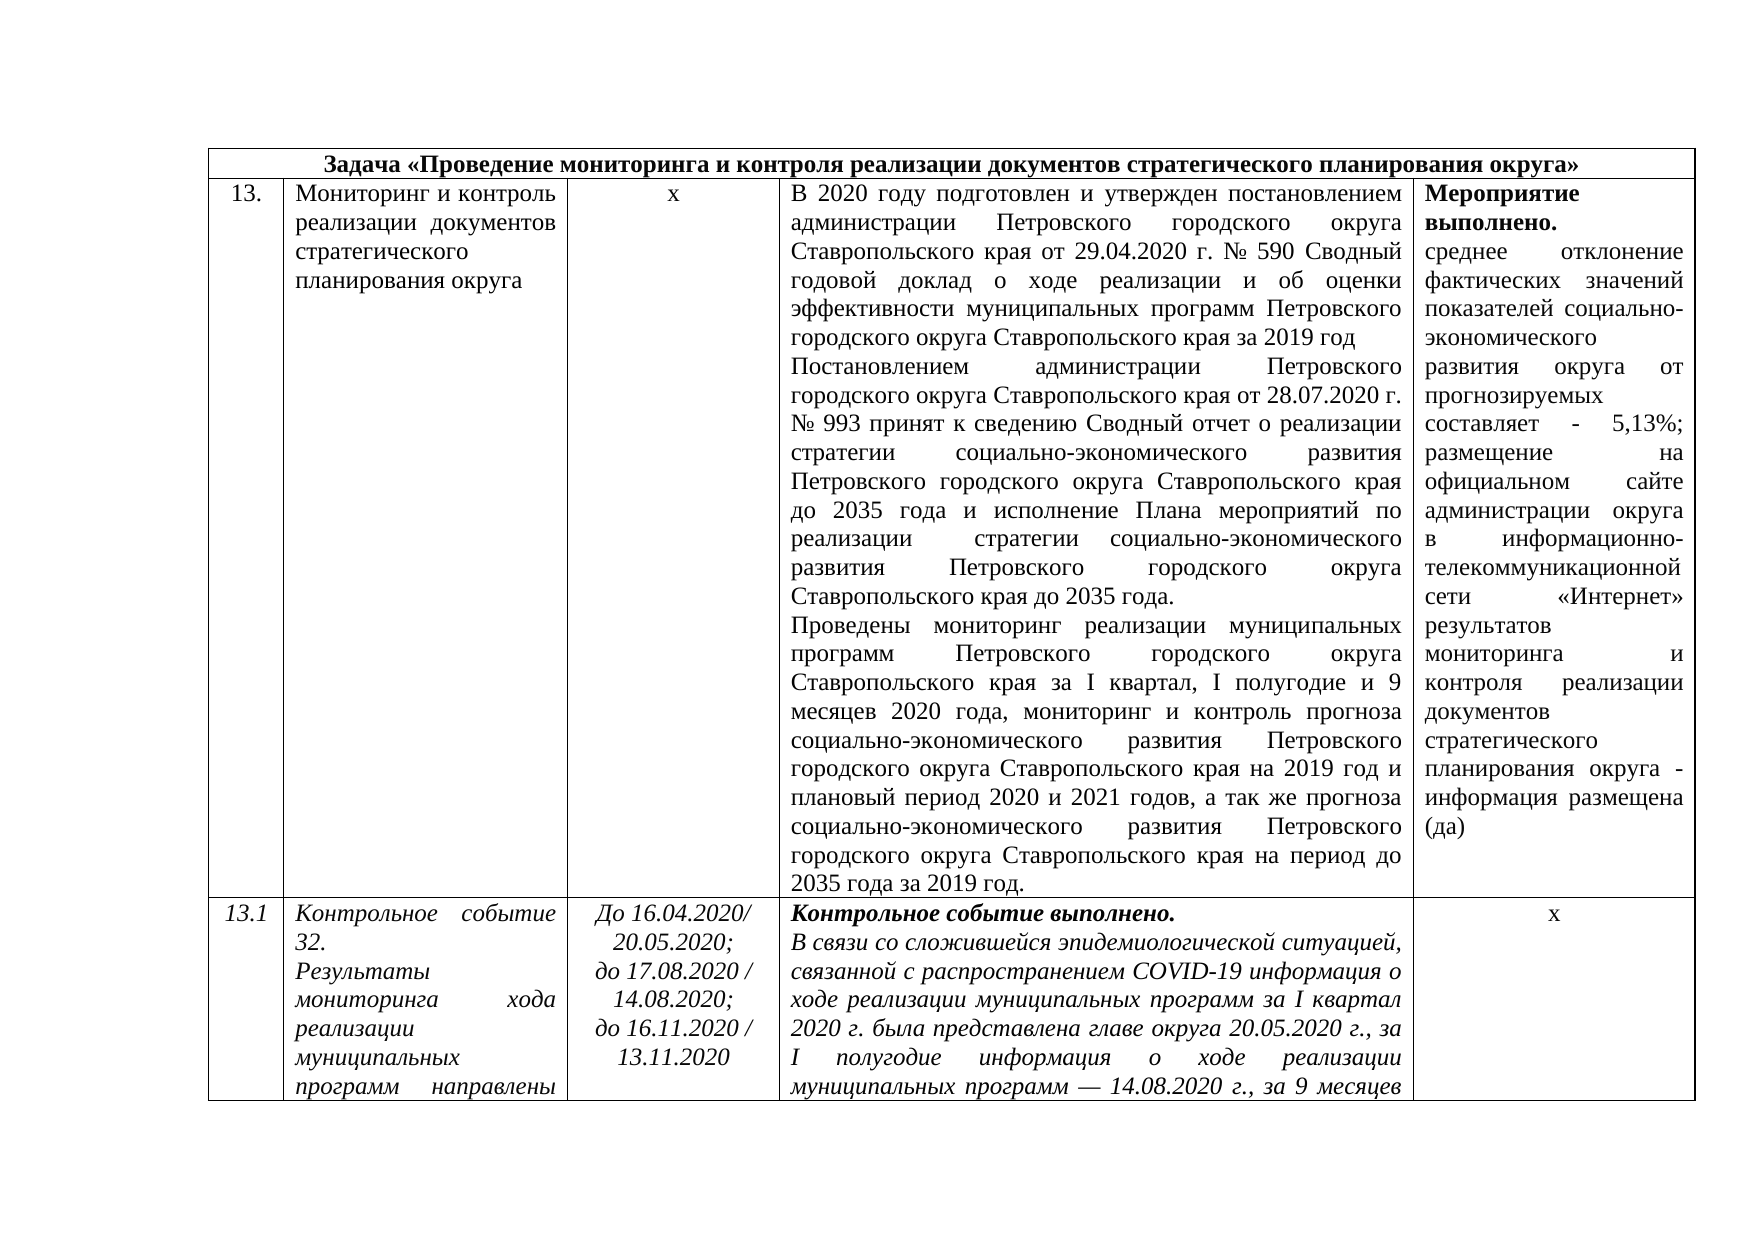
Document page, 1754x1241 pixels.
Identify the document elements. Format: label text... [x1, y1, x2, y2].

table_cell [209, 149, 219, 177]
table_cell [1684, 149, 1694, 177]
table_cell 13. [209, 179, 283, 897]
table_cell 13.1 [209, 898, 283, 1099]
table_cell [284, 898, 567, 1099]
table_cell В 2020 году подготовлен и утвержден постановлением администрации Петровского городского округа Ставропольского края от 29.04.2020 г. № 590 Сводный годовой доклад о ходе реализации и об оценки эффективности муниципальных программ Петровского городского округа Ставропольского края за 2019 год Постановлением администрации Петровского городского округа Ставропольского края от 28.07.2020 г. № 993 принят к сведению Сводный отчет о реализации стратегии социально-экономического развития Петровского городского округа Ставропольского края до 2035 года и исполнение Плана мероприятий по реализации стратегии социально-экономического развития Петровского городского округа Ставропольского края до 2035 года. Проведены мониторинг реализации муниципальных программ Петровского городского округа Ставропольского края за I квартал, I полугодие и 9 месяцев 2020 года, мониторинг и контроль прогноза социально-экономического развития Петровского городского округа Ставропольского края на 2019 год и плановый период 2020 и 2021 годов, а так же прогноза социально-экономического развития Петровского городского округа Ставропольского края на период до 2035 года за 2019 год. [780, 179, 1413, 897]
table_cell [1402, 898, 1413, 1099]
table_cell х [568, 179, 779, 897]
table_cell х [1414, 898, 1694, 1099]
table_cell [568, 898, 779, 1099]
table_cell Мониторинг и контроль реализации документов стратегического планирования округа [284, 179, 567, 897]
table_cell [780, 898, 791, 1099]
table_cell Мероприятие выполнено. среднее отклонение фактических значений показателей социально-экономического развития округа от прогнозируемых составляет - 5,13%; размещение на официальном сайте администрации округа в информационно-телекоммуникационной сети «Интернет» результатов мониторинга и контроля реализации документов стратегического планирования округа - информация размещена (да) [1414, 179, 1694, 897]
